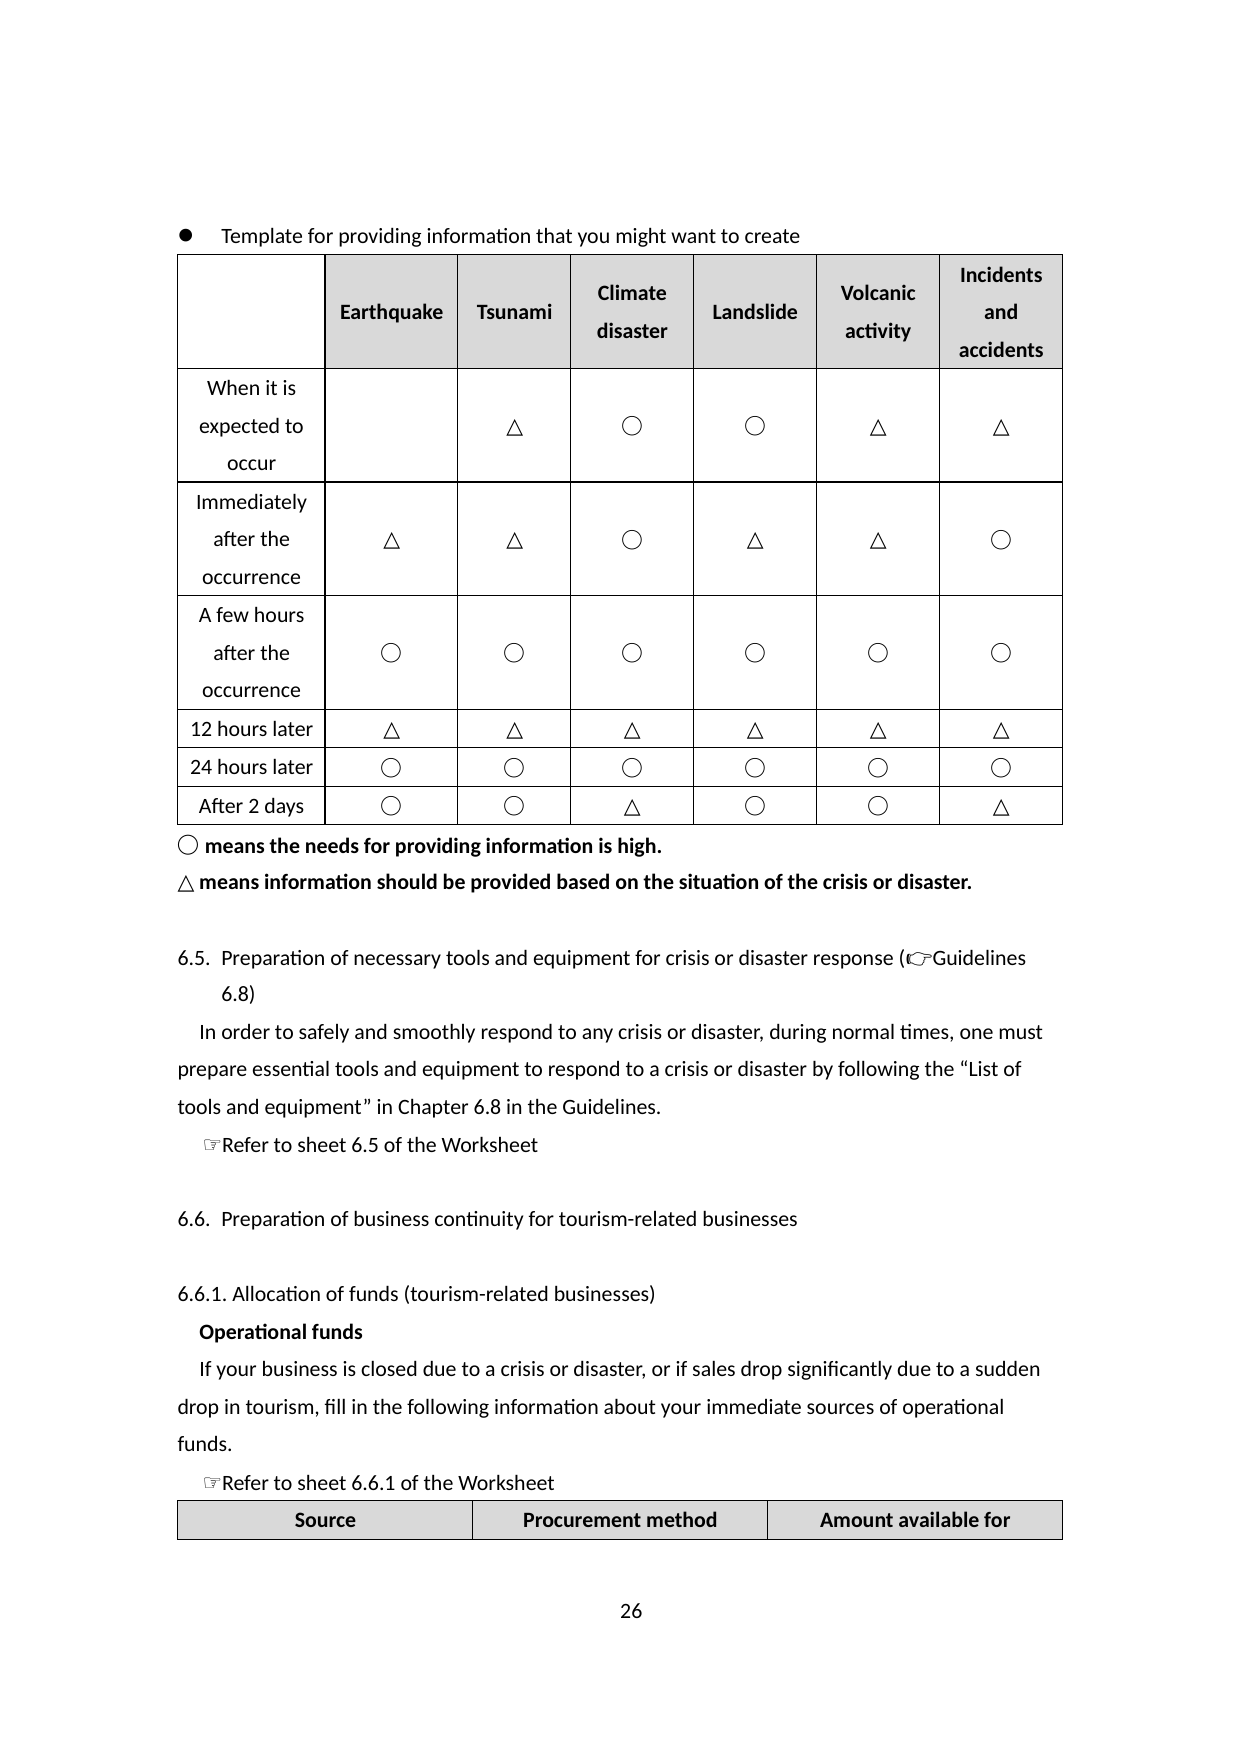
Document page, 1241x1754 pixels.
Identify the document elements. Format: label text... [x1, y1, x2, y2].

table_cell [326, 369, 457, 481]
table_cell △ [571, 710, 693, 747]
table_header [178, 255, 324, 368]
table_cell △ [694, 710, 816, 747]
text If your business is closed due to a crisis or disaster, or if sales drop significantly due to a sudden drop in tourism, fill in the following information about your immediate sources of operational funds. [177, 1350, 1063, 1463]
table_cell 〇 [326, 596, 457, 708]
table_cell 24 hours later [178, 748, 324, 786]
table_cell △ [817, 710, 939, 747]
text 〇 means the needs for providing information is high. △ means information should be provided based on the situation of the crisis or disaster. [177, 825, 1063, 900]
table_cell 12 hours later [178, 710, 324, 747]
table_cell △ [817, 483, 939, 595]
table_cell △ [571, 787, 693, 824]
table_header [768, 1501, 1062, 1539]
table_cell △ [458, 710, 570, 747]
table_cell △ [940, 787, 1062, 824]
table_cell 〇 [458, 748, 570, 786]
list Template for providing information that you might want to create [177, 217, 1063, 254]
table_cell △ [458, 369, 570, 481]
table_cell 〇 [571, 596, 693, 708]
table_cell △ [694, 483, 816, 595]
table_cell 〇 [694, 787, 816, 824]
table_cell 〇 [571, 483, 693, 595]
table_cell △ [817, 369, 939, 481]
table_header Earthquake [326, 255, 457, 368]
subtitle Preparation of business continuity for tourism-related businesses [177, 1200, 1063, 1238]
table_cell 〇 [940, 483, 1062, 595]
text In order to safely and smoothly respond to any crisis or disaster, during normal times, one must prepare essential tools and equipment to respond to a crisis or disaster by following the “List of tools and equipment” in Chapter 6.8 in the Guidelines. [177, 1013, 1063, 1125]
table_header Climate disaster [571, 255, 693, 368]
table_cell After 2 days [178, 787, 324, 824]
table_cell 〇 [571, 748, 693, 786]
table_cell 〇 [694, 748, 816, 786]
table_header Tsunami [458, 255, 570, 368]
list Preparation of necessary tools and equipment for crisis or disaster response (👉Guidelines 6.8) [177, 938, 1063, 1013]
table_cell A few hours after the occurrence [178, 596, 324, 708]
table_cell 〇 [326, 748, 457, 786]
table_cell 〇 [458, 787, 570, 824]
table_cell 〇 [326, 787, 457, 824]
table_cell 〇 [940, 596, 1062, 708]
table_cell When it is expected to occur [178, 369, 324, 481]
table_cell 〇 [694, 369, 816, 481]
table_header Incidents and accidents [940, 255, 1062, 368]
table_cell 〇 [817, 748, 939, 786]
table_cell △ [326, 483, 457, 595]
text ☞Refer to sheet 6.6.1 of the Worksheet [177, 1463, 1063, 1500]
table_cell 〇 [458, 596, 570, 708]
table_header Volcanic activity [817, 255, 939, 368]
text ☞Refer to sheet 6.5 of the Worksheet [177, 1125, 1063, 1163]
table_header Procurement method [473, 1501, 767, 1539]
table_cell 〇 [817, 596, 939, 708]
table_cell Immediately after the occurrence [178, 483, 324, 595]
table_cell △ [458, 483, 570, 595]
table_header Landslide [694, 255, 816, 368]
table_cell 〇 [694, 596, 816, 708]
table_header Source [178, 1501, 472, 1539]
table_cell △ [940, 710, 1062, 747]
table_cell 〇 [571, 369, 693, 481]
table_cell △ [326, 710, 457, 747]
text Operational funds [177, 1313, 1063, 1350]
table_cell △ [940, 369, 1062, 481]
table_cell 〇 [940, 748, 1062, 786]
table_cell 〇 [817, 787, 939, 824]
text 6.6.1. Allocation of funds (tourism-related businesses) [177, 1275, 1063, 1313]
